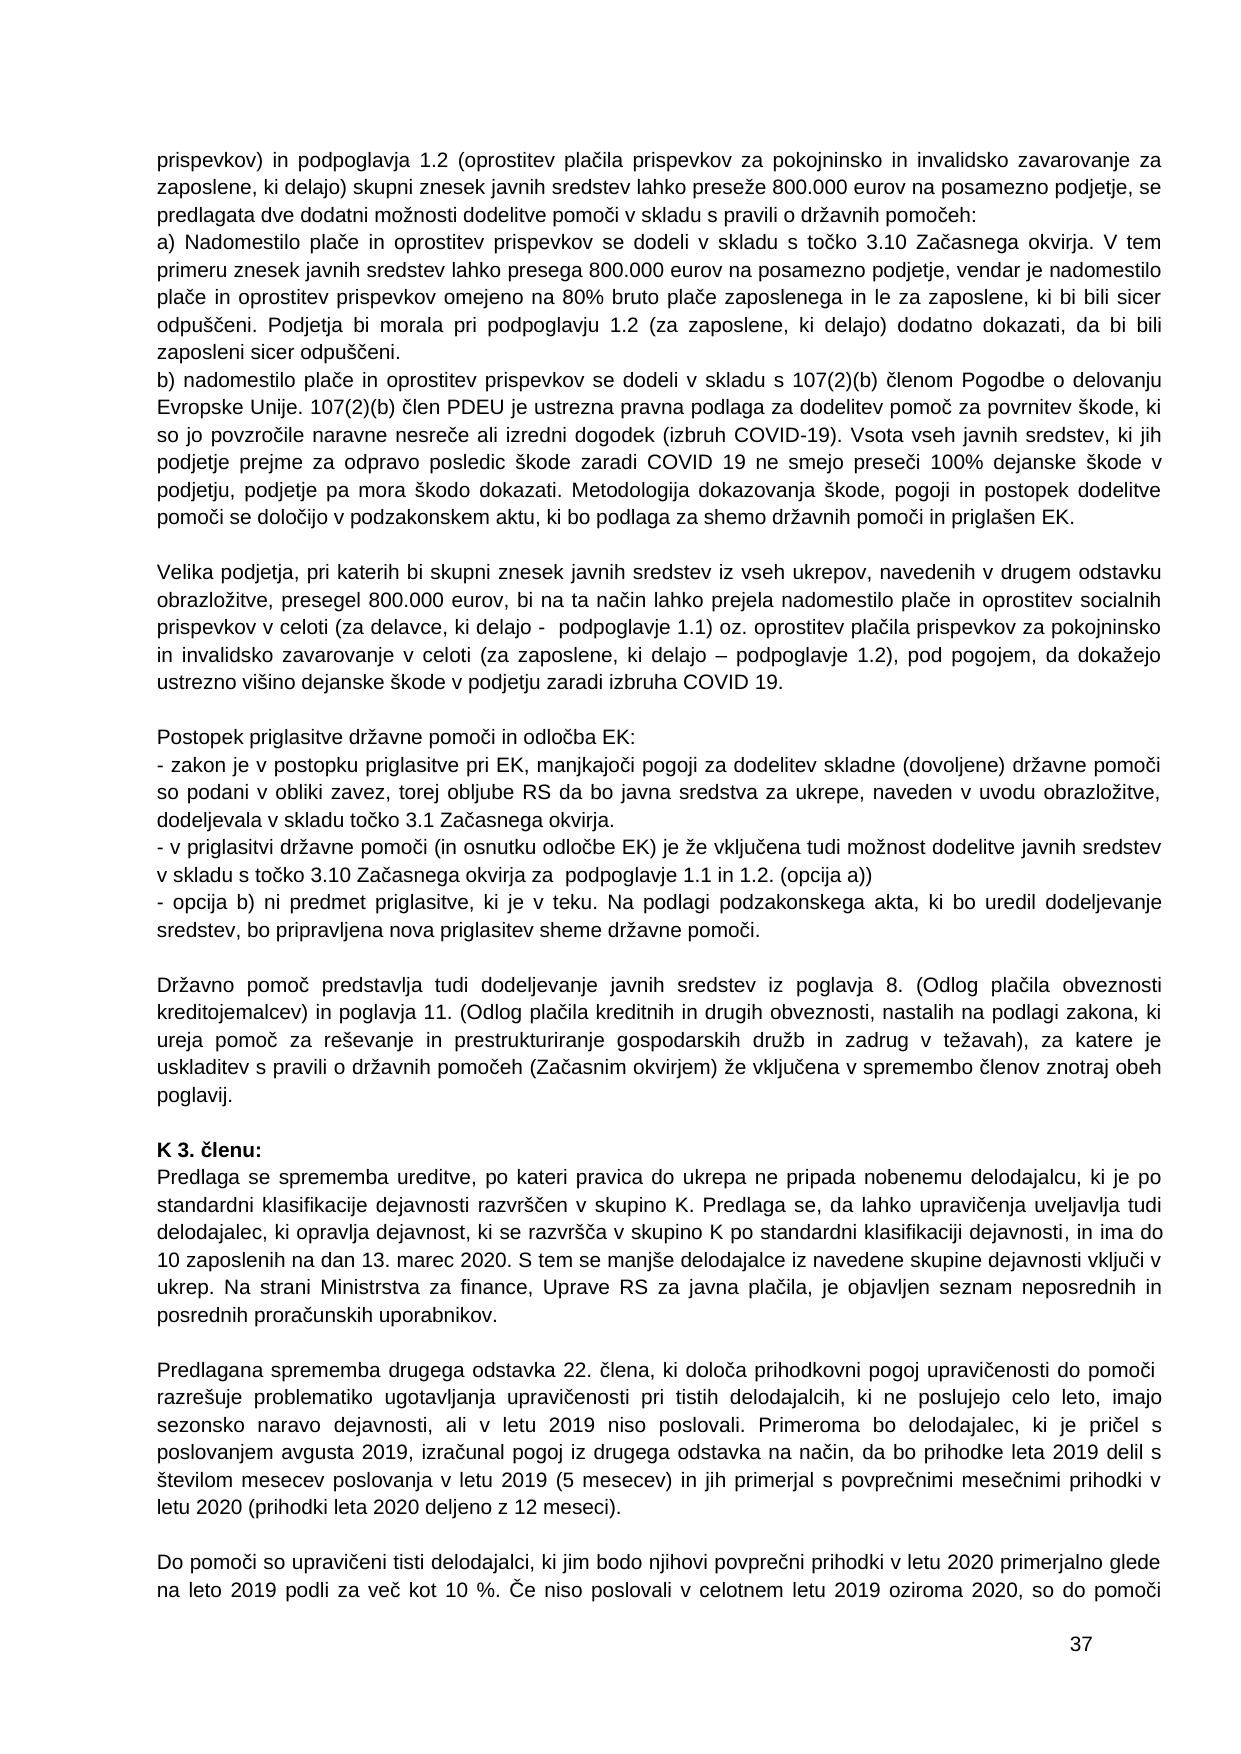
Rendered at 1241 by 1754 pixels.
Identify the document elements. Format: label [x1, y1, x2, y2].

table_header [123, 148, 1155, 1602]
